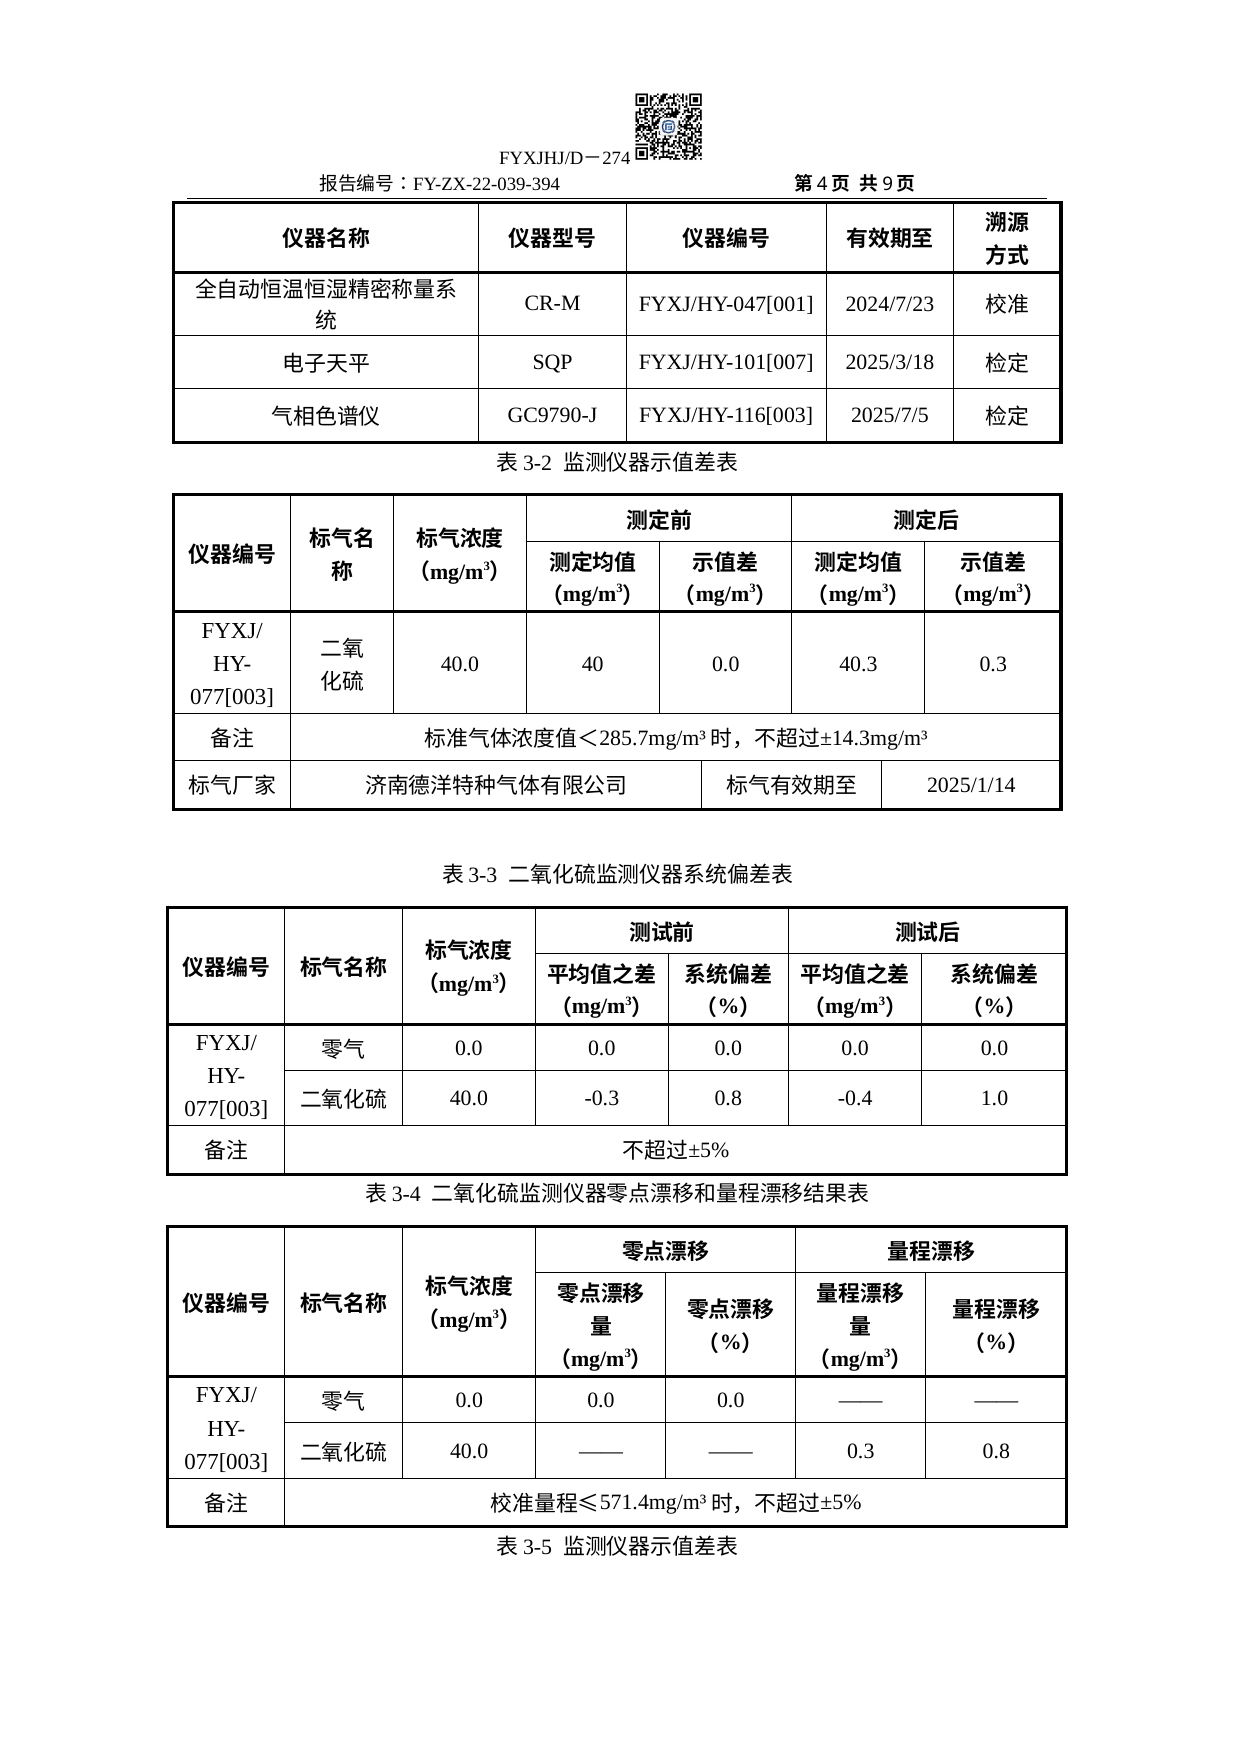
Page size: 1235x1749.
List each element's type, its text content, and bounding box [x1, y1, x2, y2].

table_cell 示值差（mg/m3） [925, 542, 1059, 610]
table_header 测试前 [536, 909, 788, 953]
table_header 标气浓度（mg/m3） [394, 496, 526, 610]
table_cell 零气 [285, 1026, 402, 1070]
table_cell 备注 [169, 1479, 284, 1525]
table_header 标气名称 [285, 1228, 402, 1375]
table_cell 零点漂移（%） [666, 1273, 795, 1375]
table_cell 济南德洋特种气体有限公司 [291, 761, 701, 808]
table_cell 全自动恒温恒湿精密称量系统 [175, 274, 478, 335]
table_cell 测定均值（mg/m3） [792, 542, 924, 610]
table_header 有效期至 [827, 204, 953, 271]
table_cell 标气有效期至 [702, 761, 881, 808]
table_cell 0.8 [669, 1071, 788, 1125]
table_cell 0.0 [789, 1026, 921, 1070]
table_cell 40.0 [394, 613, 526, 713]
table_cell 系统偏差（%） [669, 954, 788, 1022]
table_cell 40.0 [403, 1423, 535, 1478]
table_header 测定后 [792, 496, 1059, 541]
table_header 仪器编号 [169, 909, 284, 1022]
table_cell 检定 [954, 389, 1059, 441]
table_cell 平均值之差（mg/m3） [789, 954, 921, 1022]
table_header 仪器编号 [169, 1228, 284, 1375]
table_cell 校准量程≤571.4mg/m³时，不超过±5% [285, 1479, 1065, 1525]
table_cell 测定均值（mg/m3） [527, 542, 659, 610]
table_cell SQP [479, 336, 626, 388]
table_header 仪器名称 [175, 204, 478, 271]
table_cell -0.4 [789, 1071, 921, 1125]
table_cell 二氧 化硫 [291, 613, 393, 713]
table_cell 零点漂移量（mg/m3） [536, 1273, 665, 1375]
table_cell FYXJ/HY-077[003] [169, 1378, 284, 1478]
picture [630, 88, 707, 165]
table_cell 气相色谱仪 [175, 389, 478, 441]
table_header 仪器编号 [627, 204, 826, 271]
table_cell 0.3 [796, 1423, 925, 1478]
table_cell 不超过±5% [285, 1126, 1065, 1173]
text 表3-2 监测仪器示值差表 [187, 444, 1047, 477]
table_cell 40.0 [403, 1071, 535, 1125]
table_cell 0.0 [666, 1378, 795, 1422]
table_cell 平均值之差（mg/m3） [536, 954, 668, 1022]
table_cell 检定 [954, 336, 1059, 388]
table_cell FYXJ/HY-116[003] [627, 389, 826, 441]
table_cell 二氧化硫 [285, 1071, 402, 1125]
table_cell -0.3 [536, 1071, 668, 1125]
table_cell 0.8 [926, 1423, 1065, 1478]
text 表3-3 二氧化硫监测仪器系统偏差表 [187, 857, 1047, 890]
table_cell 0.0 [660, 613, 791, 713]
table_header 测定前 [527, 496, 791, 541]
table_cell 0.0 [669, 1026, 788, 1070]
table_cell 量程漂移（%） [926, 1273, 1065, 1375]
text 表3-5 监测仪器示值差表 [187, 1528, 1047, 1561]
table_cell —— [536, 1423, 665, 1478]
table_header 仪器型号 [479, 204, 626, 271]
table_cell 标准气体浓度值＜285.7mg/m³时，不超过±14.3mg/m³ [291, 714, 1059, 760]
table_cell —— [926, 1378, 1065, 1422]
table_cell CR-M [479, 274, 626, 335]
table_cell 0.0 [536, 1026, 668, 1070]
table_header 标气浓度（mg/m3） [403, 909, 535, 1022]
table_cell 0.0 [922, 1026, 1065, 1070]
table_cell 1.0 [922, 1071, 1065, 1125]
table_cell 40 [527, 613, 659, 713]
table_cell FYXJ/HY-101[007] [627, 336, 826, 388]
table_cell FYXJ/HY-047[001] [627, 274, 826, 335]
table_cell 2025/3/18 [827, 336, 953, 388]
table_cell 系统偏差（%） [922, 954, 1065, 1022]
table_header 标气浓度（mg/m3） [403, 1228, 535, 1375]
table_cell 示值差（mg/m3） [660, 542, 791, 610]
table_cell —— [796, 1378, 925, 1422]
table_header 零点漂移 [536, 1228, 795, 1272]
text 表3-4 二氧化硫监测仪器零点漂移和量程漂移结果表 [187, 1176, 1047, 1209]
table_cell 量程漂移量（mg/m3） [796, 1273, 925, 1375]
table_header 溯源 方式 [954, 204, 1059, 271]
table_cell —— [666, 1423, 795, 1478]
table_cell 标气厂家 [175, 761, 290, 808]
table_cell 二氧化硫 [285, 1423, 402, 1478]
table_cell 0.0 [403, 1026, 535, 1070]
table_header 测试后 [789, 909, 1065, 953]
table_cell 备注 [169, 1126, 284, 1173]
table_header 标气名称 [285, 909, 402, 1022]
table_cell 校准 [954, 274, 1059, 335]
table_cell GC9790-J [479, 389, 626, 441]
table_cell 电子天平 [175, 336, 478, 388]
table_cell 备注 [175, 714, 290, 760]
table_header 量程漂移 [796, 1228, 1065, 1272]
table_cell 40.3 [792, 613, 924, 713]
table_cell FYXJ/HY-077[003] [175, 613, 290, 713]
table_cell 2025/7/5 [827, 389, 953, 441]
table_cell 2024/7/23 [827, 274, 953, 335]
table_cell 0.0 [536, 1378, 665, 1422]
table_cell 0.0 [403, 1378, 535, 1422]
table_header 仪器编号 [175, 496, 290, 610]
table_cell 零气 [285, 1378, 402, 1422]
table_cell FYXJ/HY-077[003] [169, 1026, 284, 1125]
table_cell 2025/1/14 [882, 761, 1059, 808]
table_header 标气名称 [291, 496, 393, 610]
table_cell 0.3 [925, 613, 1059, 713]
